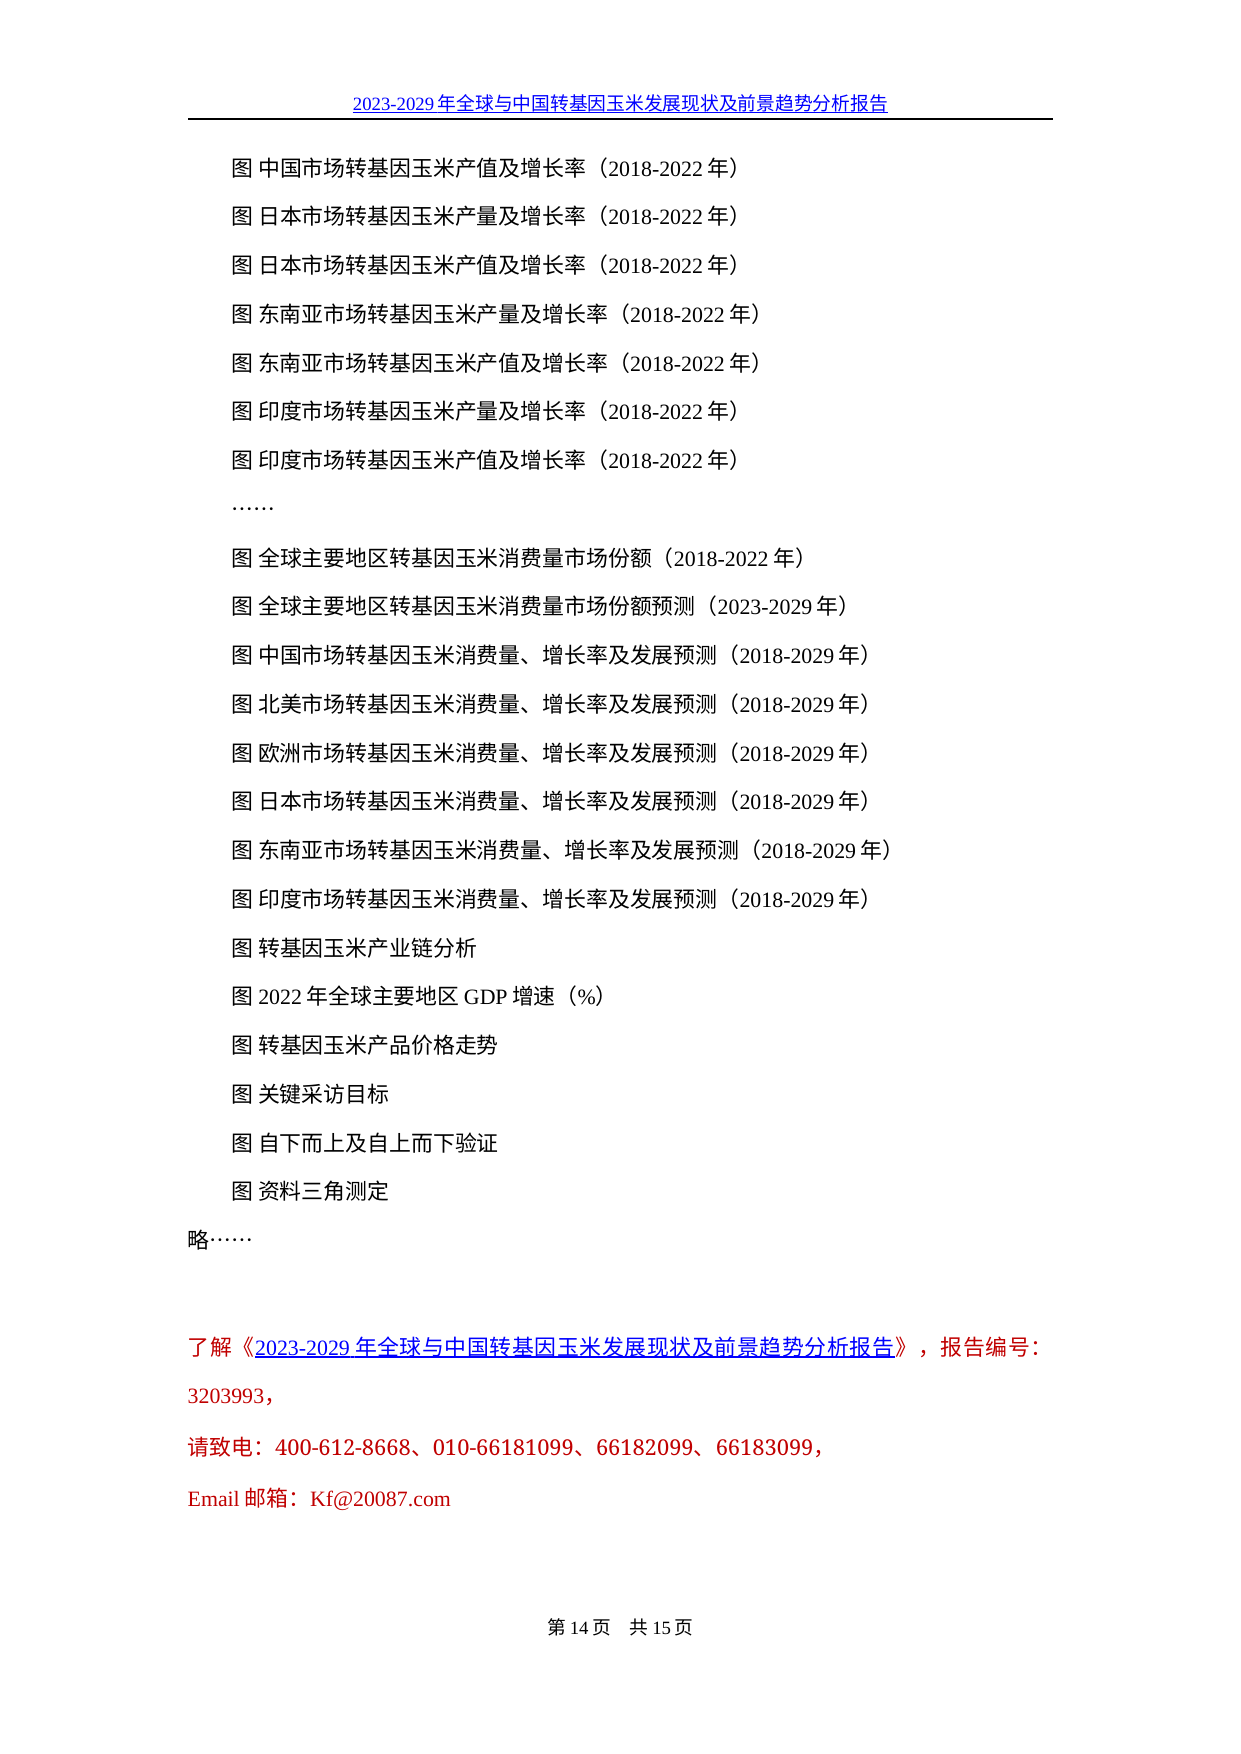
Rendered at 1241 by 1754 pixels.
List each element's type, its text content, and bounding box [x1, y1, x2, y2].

text Email邮箱：Kf@20087.com [187, 1481, 1053, 1513]
text 请致电：400-612-8668、010-66181099、66182099、66183099， [187, 1429, 1053, 1462]
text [187, 150, 1053, 1255]
text 了解《2023-2029年全球与中国转基因玉米发展现状及前景趋势分析报告》，报告编号：3203993， [187, 1329, 1053, 1410]
